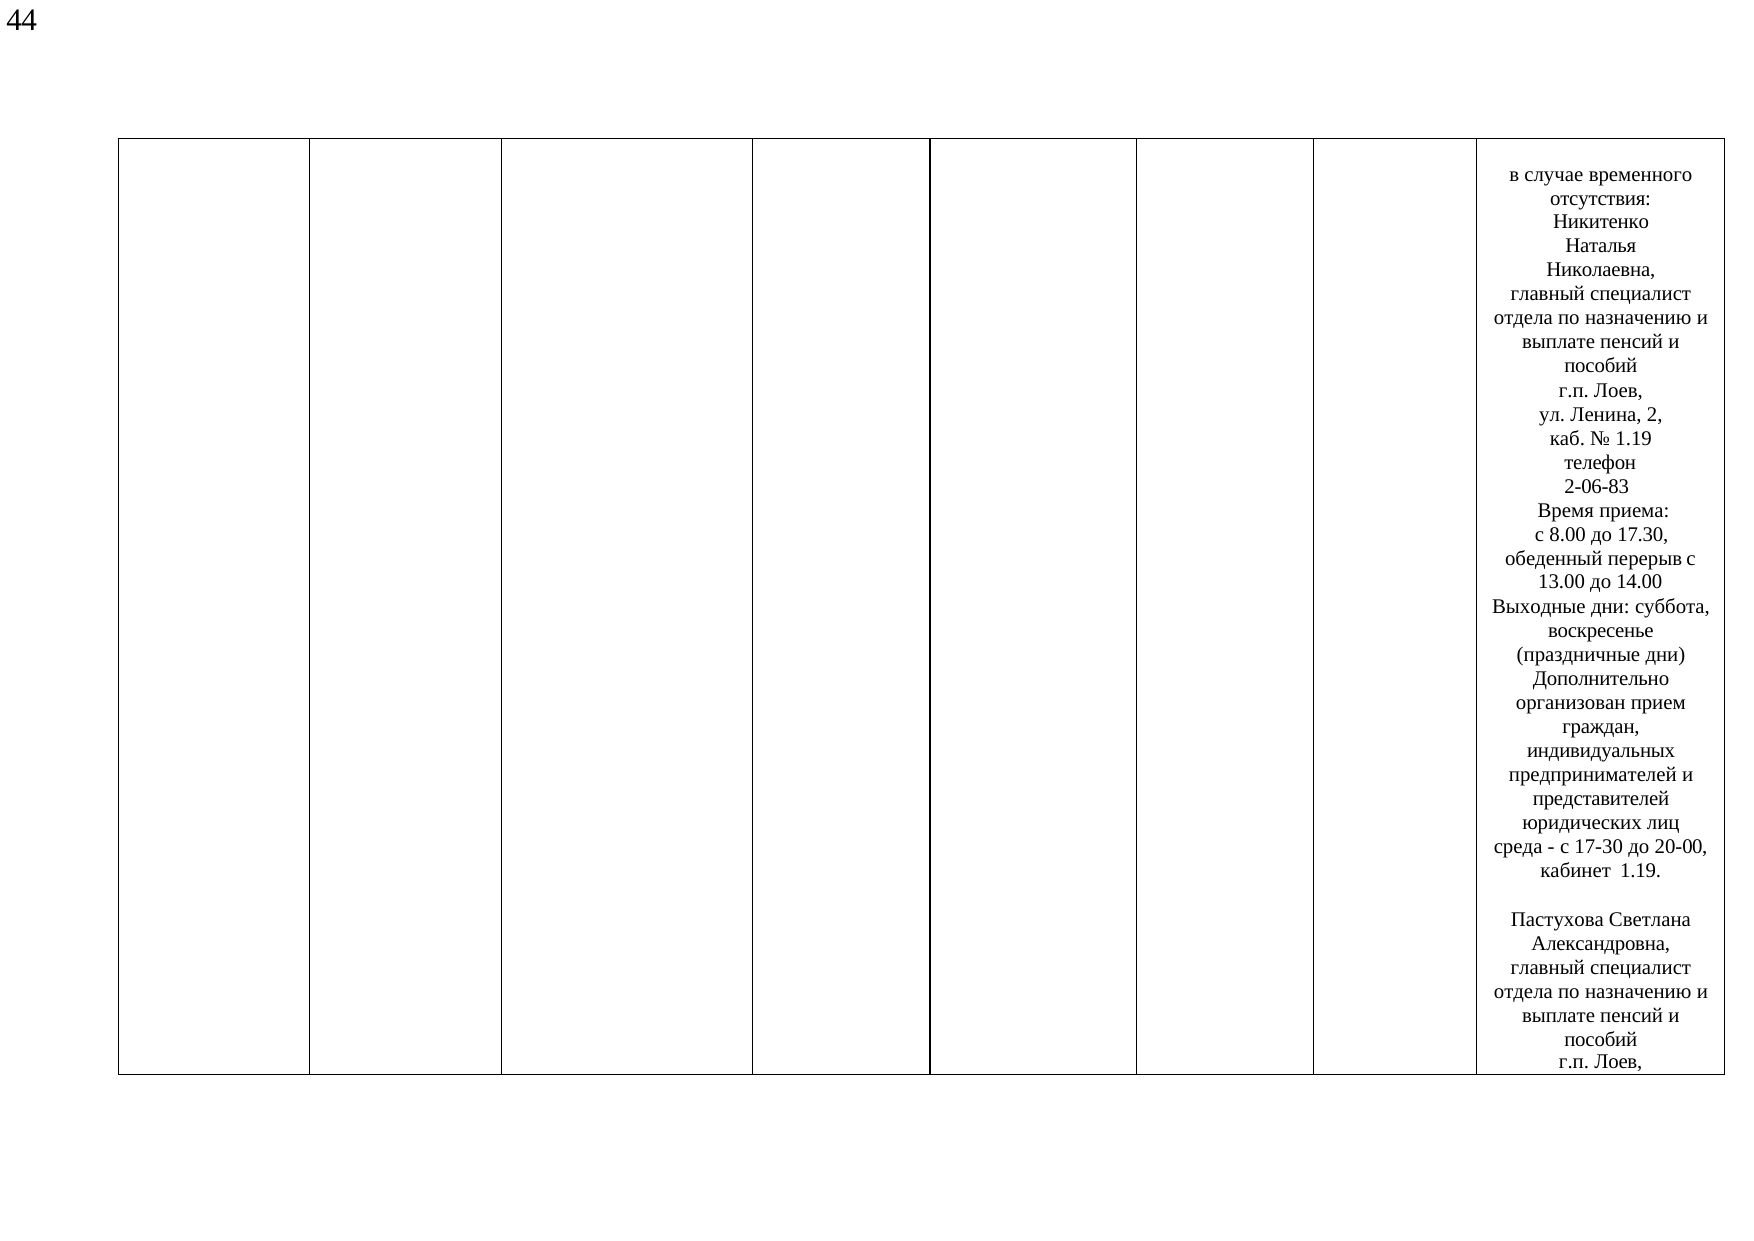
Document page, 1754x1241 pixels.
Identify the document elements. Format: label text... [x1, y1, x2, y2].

table_header [119, 139, 309, 1073]
table_header [1137, 139, 1313, 1073]
table_header [753, 139, 929, 1073]
table_header [502, 139, 752, 1073]
table_header [1314, 139, 1476, 1073]
table_header в случае временного отсутствия: Никитенко Наталья Николаевна, главный специалист отдела по назначению и выплате пенсий и пособий г.п. Лоев, ул. Ленина, 2, каб. № 1.19 телефон 2-06-83 Время приема: с 8.00 до 17.30, обеденный перерыв с 13.00 до 14.00 Выходные дни: суббота, воскресенье (праздничные дни) Дополнительно организован прием граждан, индивидуальных предпринимателей и представителей юридических лиц среда - с 17-30 до 20-00, кабинет 1.19. Пастухова Светлана Александровна, главный специалист отдела по назначению и выплате пенсий и пособий г.п. Лоев, [1477, 139, 1724, 1073]
table_header [310, 139, 501, 1073]
table_header [931, 139, 1136, 1073]
